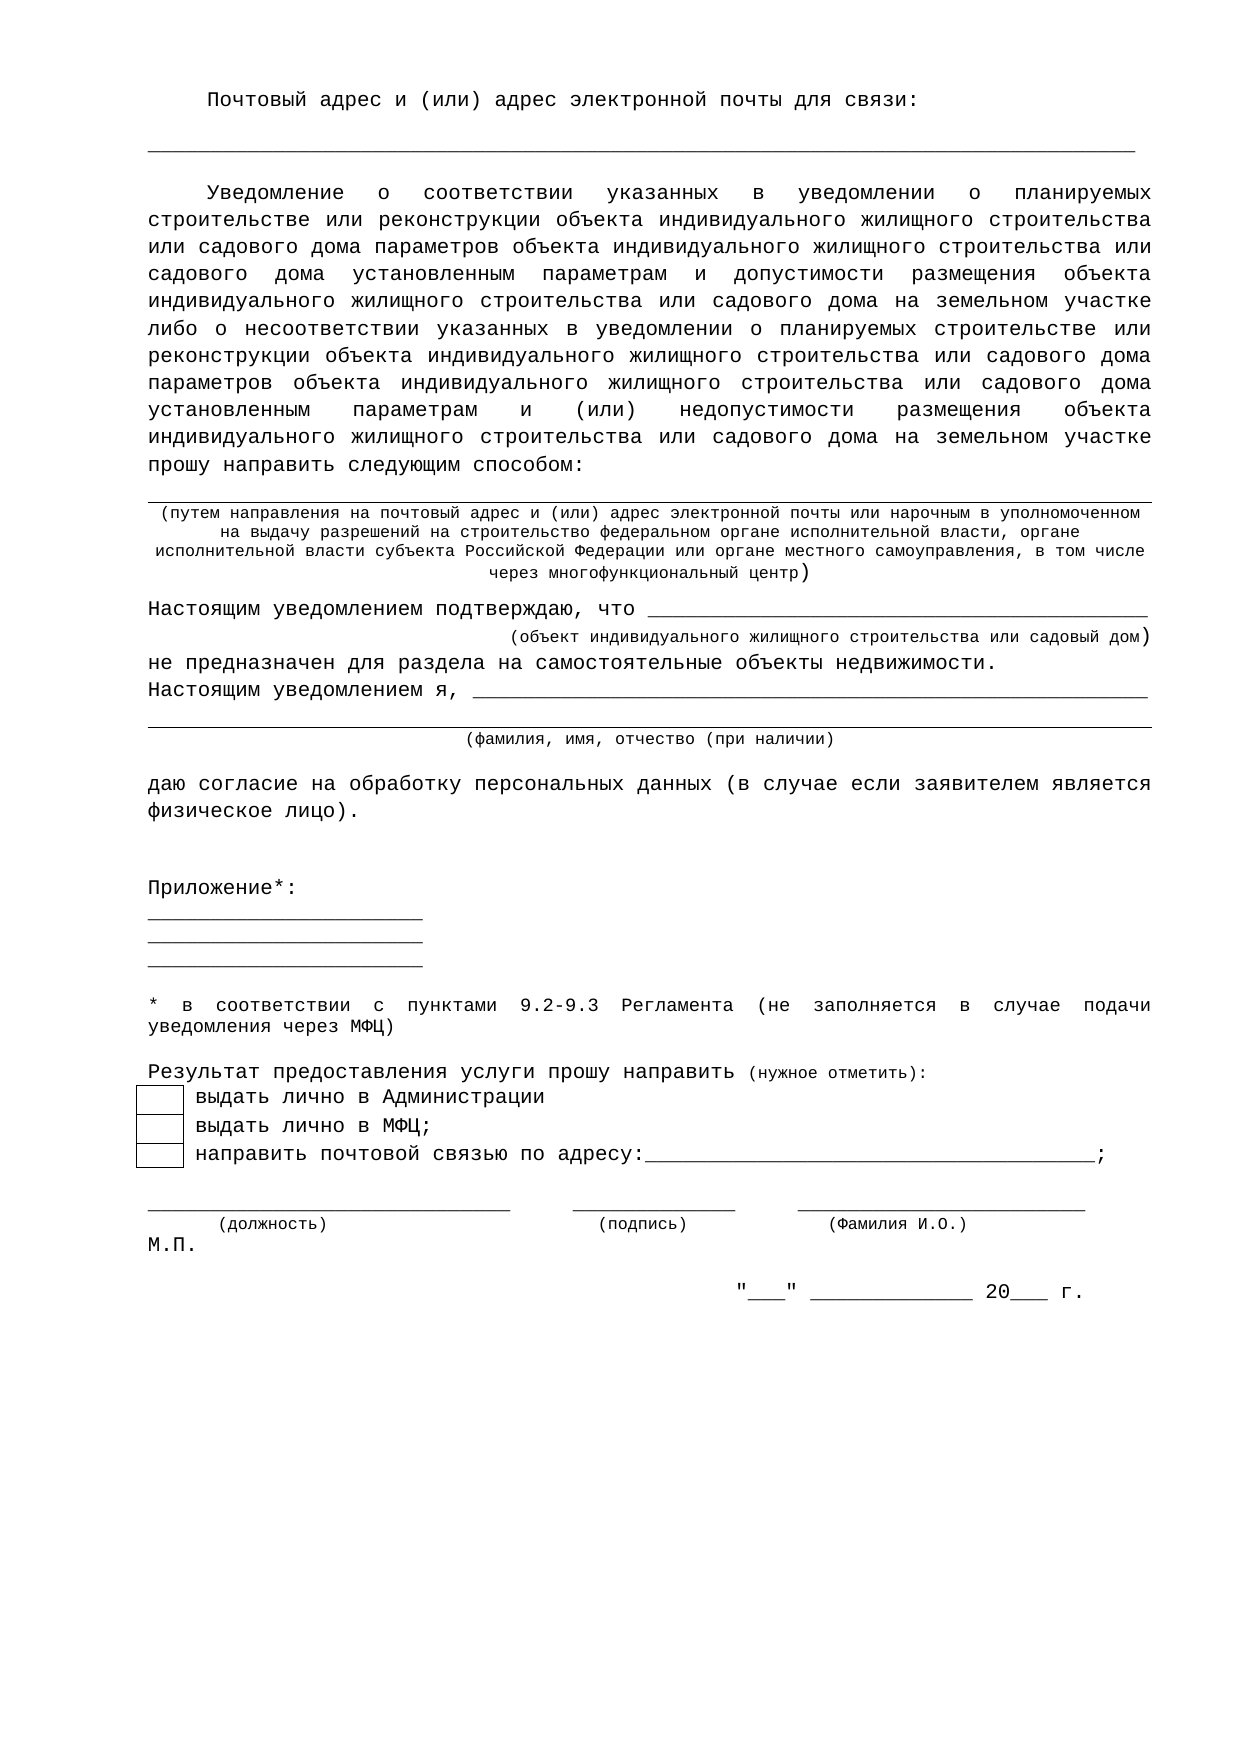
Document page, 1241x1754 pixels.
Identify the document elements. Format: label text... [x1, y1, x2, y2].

table_cell [137, 1144, 183, 1167]
text _______________________________________________________________________________ [148, 133, 1152, 157]
text ______________________ [148, 924, 1152, 948]
text Результат предоставления услуги прошу направить (нужное отметить): [148, 1061, 1152, 1085]
text Настоящим уведомлением подтверждаю, что ________________________________________ [148, 597, 1152, 621]
text Приложение*: [148, 877, 1152, 901]
table_cell направить почтовой связью по адресу:____________________________________; [184, 1143, 1152, 1167]
text * в соответствии с пунктами 9.2-9.3 Регламента (не заполняется в случае подачи уведомления через МФЦ) [148, 995, 1152, 1038]
text ______________________ [148, 948, 1152, 972]
text (фамилия, имя, отчество (при наличии) [148, 728, 1152, 749]
text Уведомление о соответствии указанных в уведомлении о планируемых строительстве или реконструкции объекта индивидуального жилищного строительства или садового дома параметров объекта индивидуального жилищного строительства или садового дома установленным параметрам и допустимости размещения объекта индивидуального жилищного строительства или садового дома на земельном участке либо о несоответствии указанных в уведомлении о планируемых строительстве или реконструкции объекта индивидуального жилищного строительства или садового дома параметров объекта индивидуального жилищного строительства или садового дома установленным параметрам и (или) недопустимости размещения объекта индивидуального жилищного строительства или садового дома на земельном участке прошу направить следующим способом: [148, 182, 1152, 477]
text даю согласие на обработку персональных данных (в случае если заявителем является физическое лицо). [148, 773, 1152, 823]
text Почтовый адрес и (или) адрес электронной почты для связи: [148, 89, 1152, 112]
text (объект индивидуального жилищного строительства или садовый дом) [148, 625, 1152, 648]
text не предназначен для раздела на самостоятельные объекты недвижимости. [148, 652, 1152, 676]
text (должность) (подпись) (Фамилия И.О.) [148, 1215, 1152, 1234]
table_header [137, 1086, 183, 1113]
text (путем направления на почтовый адрес и (или) адрес электронной почты или нарочным в уполномоченном на выдачу разрешений на строительство федеральном органе исполнительной власти, органе исполнительной власти субъекта Российской Федерации или органе местного самоуправления, в том числе через многофункциональный центр) [148, 503, 1152, 585]
table_cell выдать лично в МФЦ; [184, 1114, 1152, 1142]
text М.П. [148, 1234, 1152, 1258]
text ______________________ [148, 901, 1152, 924]
text _____________________________ _____________ _______________________ [148, 1192, 1152, 1215]
table_cell [137, 1115, 183, 1142]
table_header выдать лично в Администрации [184, 1085, 1152, 1113]
text Настоящим уведомлением я, ______________________________________________________ [148, 679, 1152, 703]
text "___" _____________ 20___ г. [148, 1282, 1152, 1305]
